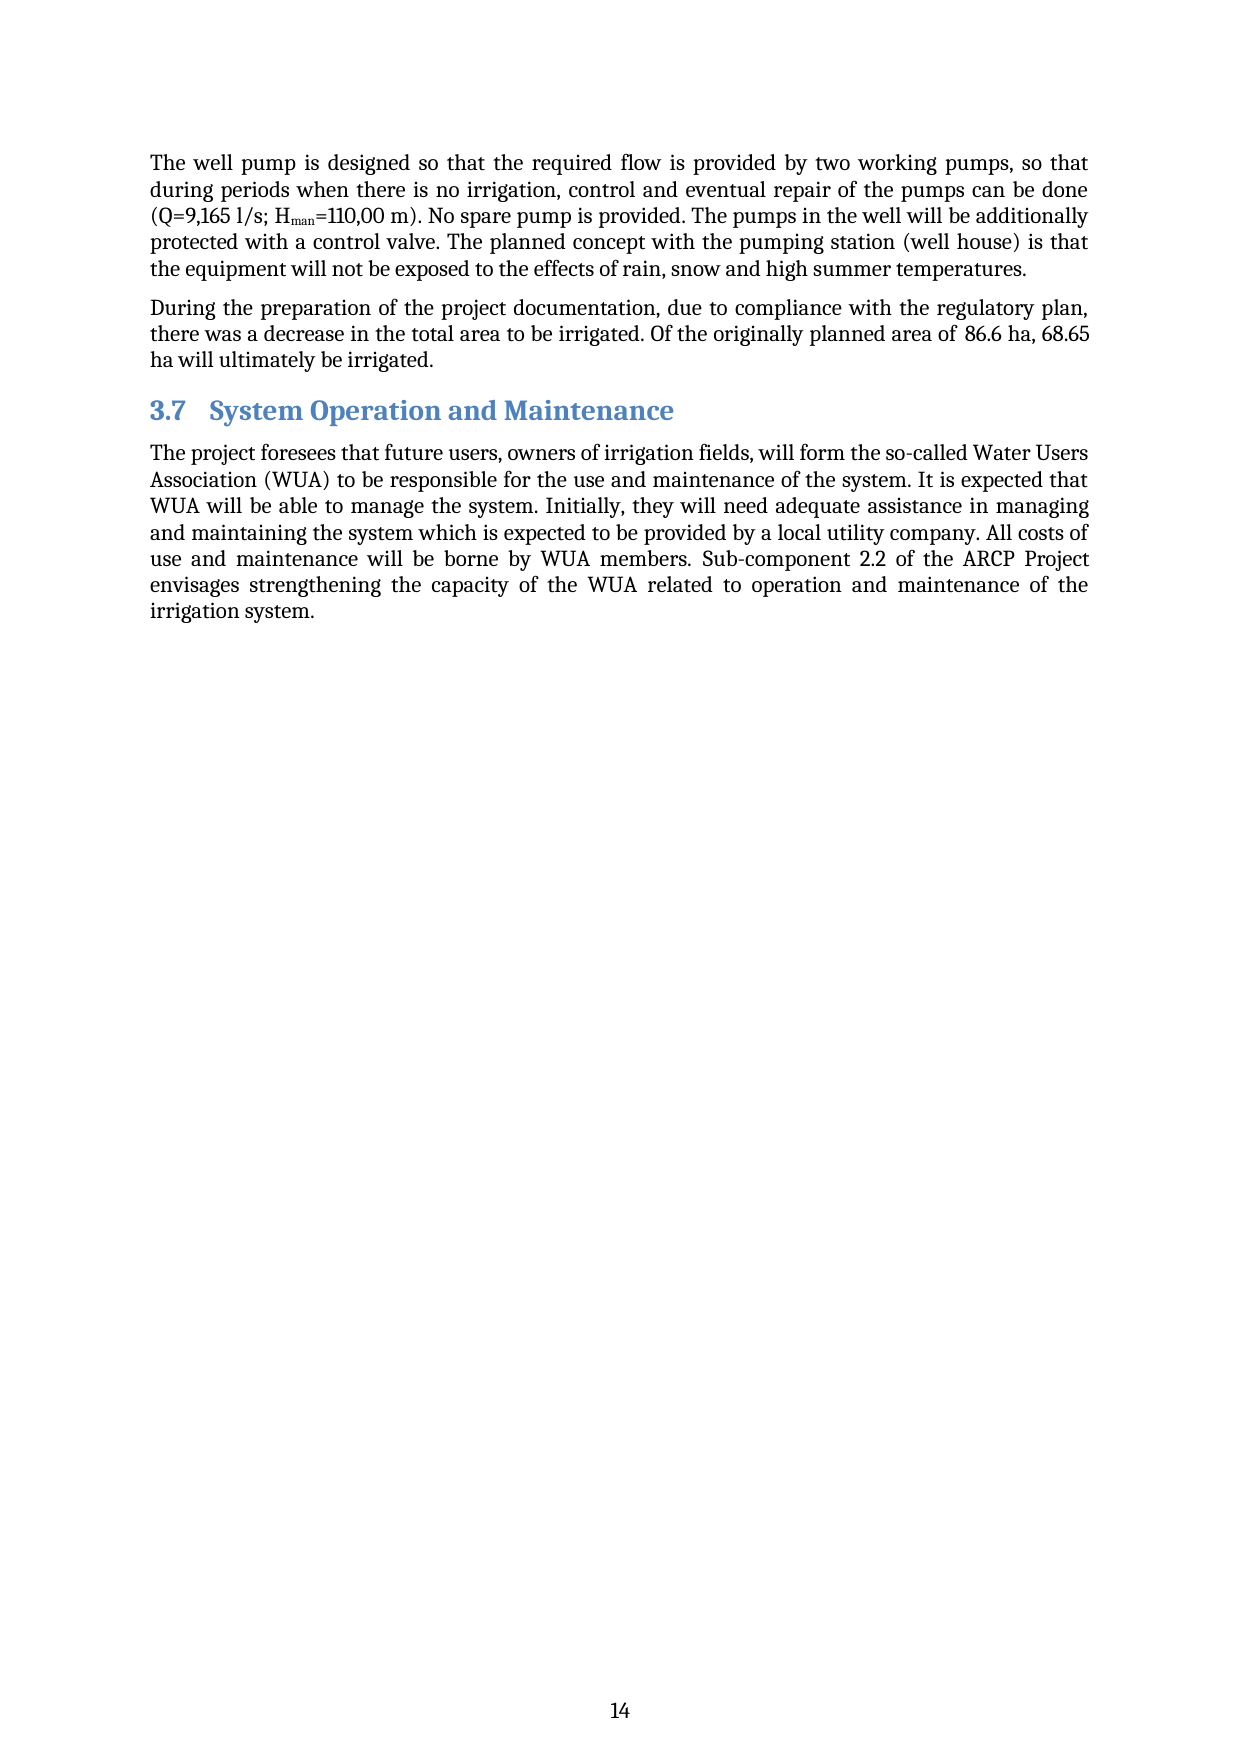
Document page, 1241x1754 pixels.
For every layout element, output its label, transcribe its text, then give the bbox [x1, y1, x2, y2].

subtitle System Operation and Maintenance [150, 394, 1090, 428]
text The project foresees that future users, owners of irrigation fields, will form the so-called Water Users Association (WUA) to be responsible for the use and maintenance of the system. It is expected that WUA will be able to manage the system. Initially, they will need adequate assistance in managing and maintaining the system which is expected to be provided by a local utility company. All costs of use and maintenance will be borne by WUA members. Sub-component 2.2 of the ARCP Project envisages strengthening the capacity of the WUA related to operation and maintenance of the irrigation system. [150, 440, 1090, 625]
text The well pump is designed so that the required flow is provided by two working pumps, so that during periods when there is no irrigation, control and eventual repair of the pumps can be done (Q=9,165 l/s; Hman=110,00 m). No spare pump is provided. The pumps in the well will be additionally protected with a control valve. The planned concept with the pumping station (well house) is that the equipment will not be exposed to the effects of rain, snow and high summer temperatures. [150, 150, 1090, 282]
text During the preparation of the project documentation, due to compliance with the regulatory plan, there was a decrease in the total area to be irrigated. Of the originally planned area of ​​86.6 ha, 68.65 ha will ultimately be irrigated. [150, 294, 1090, 373]
